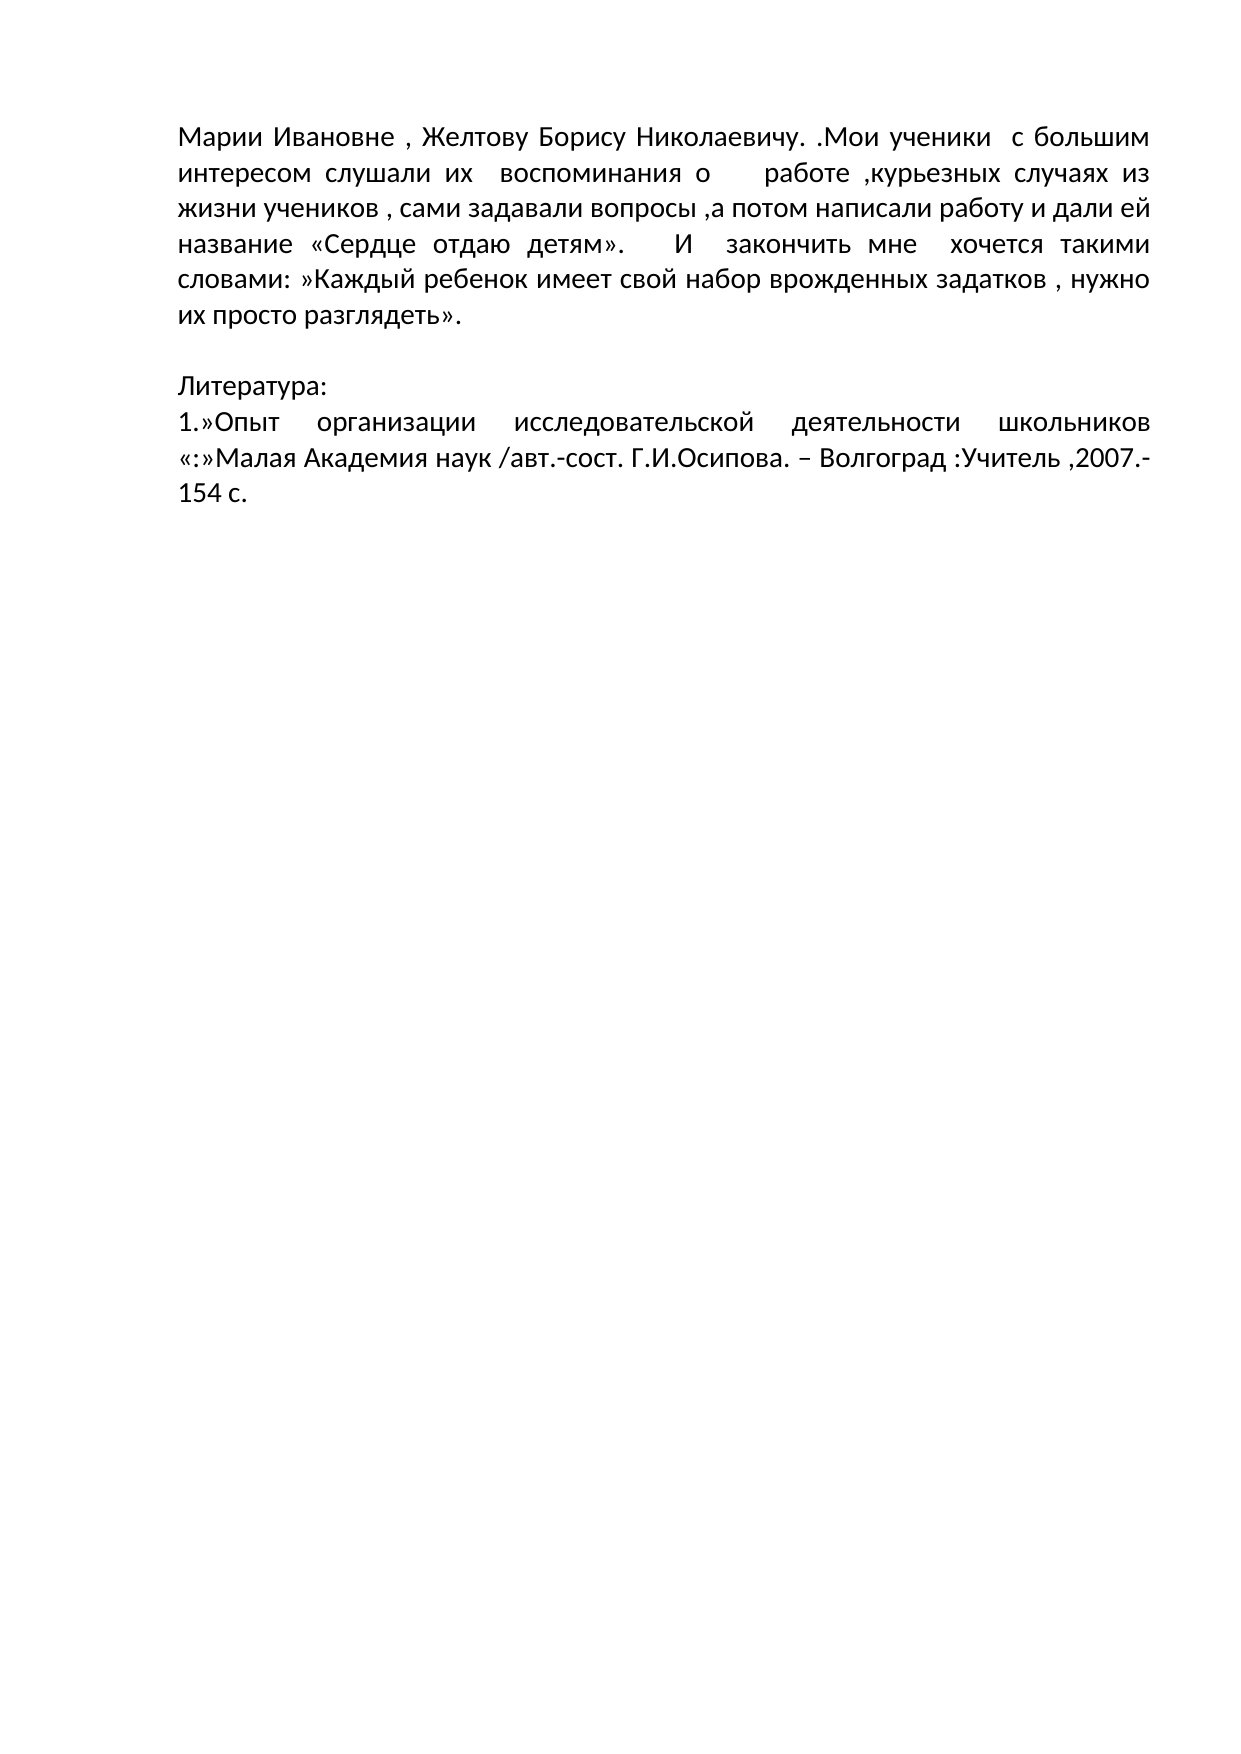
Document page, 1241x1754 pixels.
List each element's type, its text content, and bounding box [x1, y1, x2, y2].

text 1.»Опыт организации исследовательской деятельности школьников «:»Малая Академия наук /авт.-сост. Г.И.Осипова. – Волгоград :Учитель ,2007.-154 с. [177, 403, 1152, 510]
text Литература: [177, 367, 1152, 403]
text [177, 118, 1152, 332]
